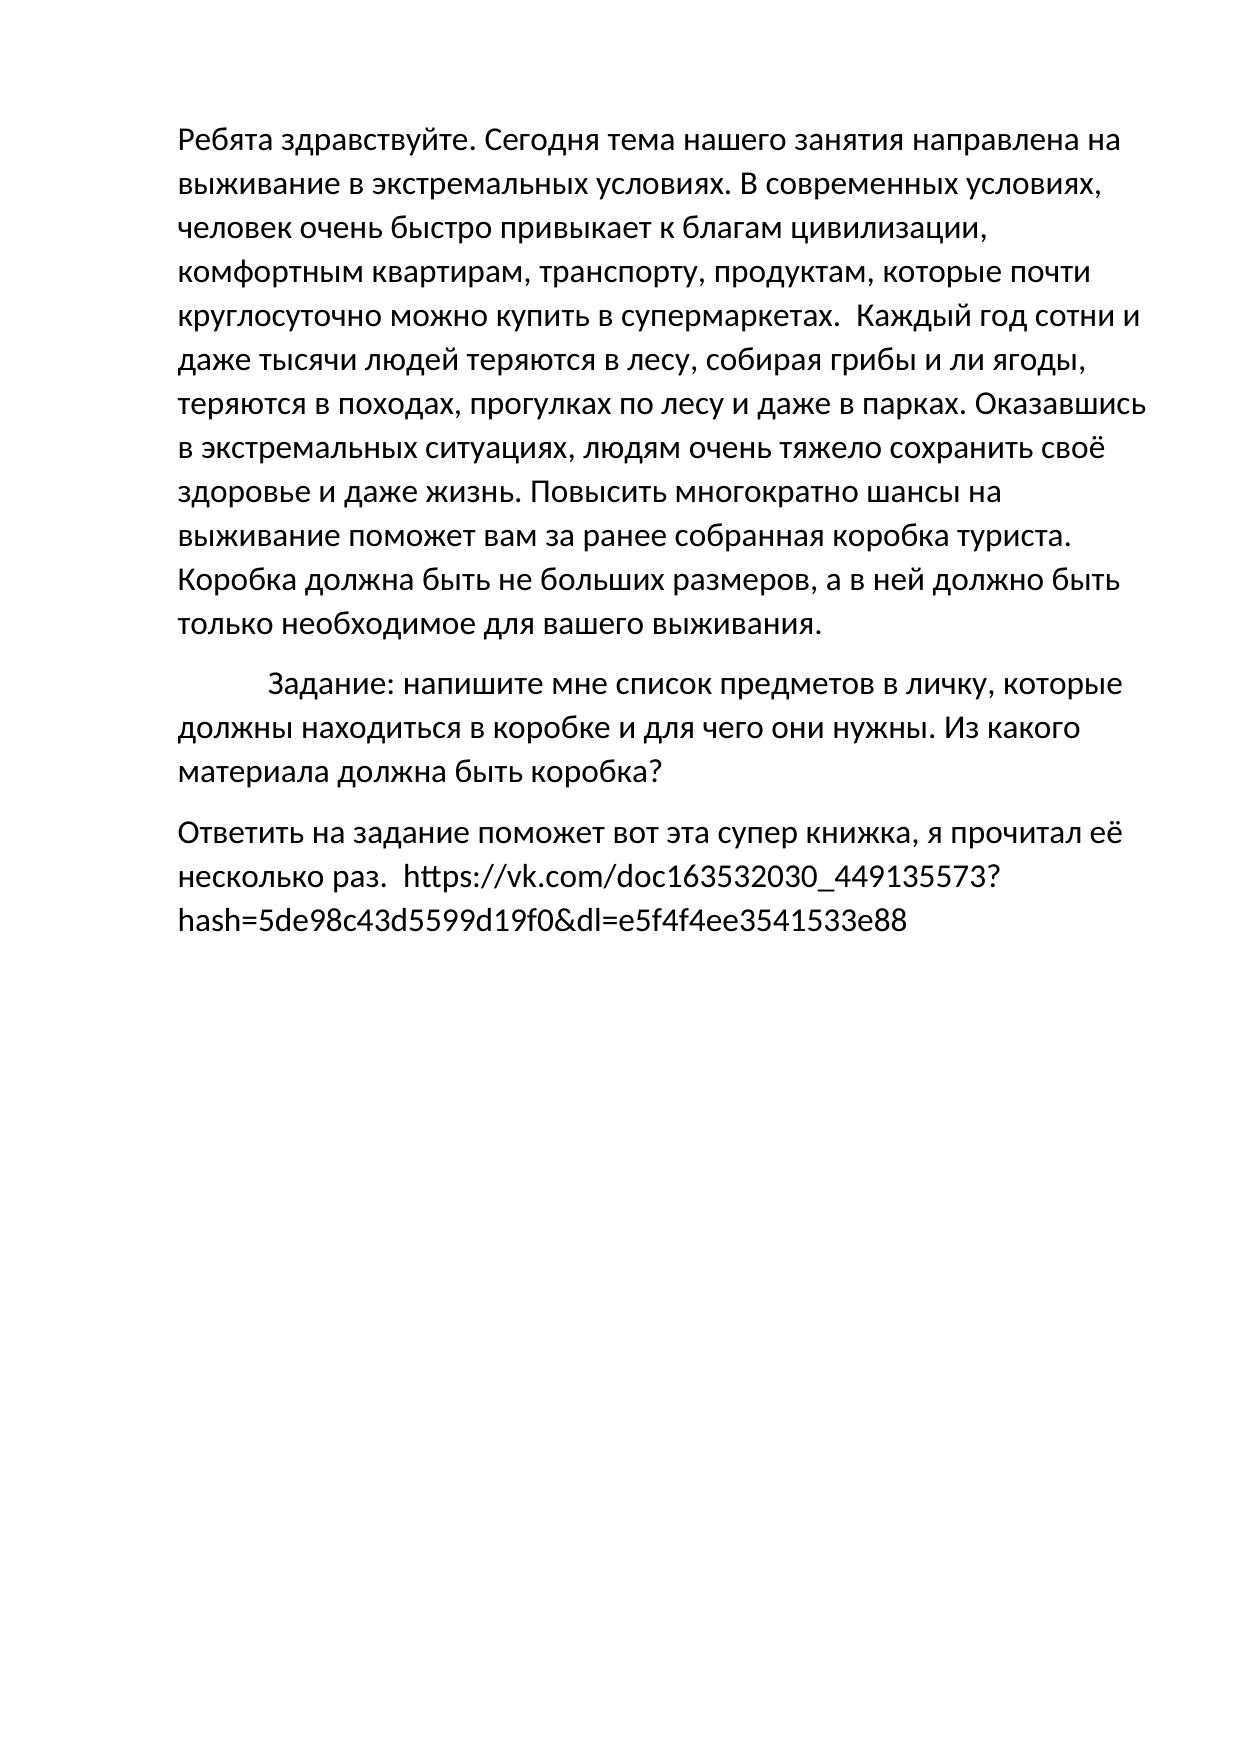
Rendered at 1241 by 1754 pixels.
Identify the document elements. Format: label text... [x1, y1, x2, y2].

text Ребята здравствуйте. Сегодня тема нашего занятия направлена на выживание в экстремальных условиях. В современных условиях, человек очень быстро привыкает к благам цивилизации, комфортным квартирам, транспорту, продуктам, которые почти круглосуточно можно купить в супермаркетах. Каждый год сотни и даже тысячи людей теряются в лесу, собирая грибы и ли ягоды, теряются в походах, прогулках по лесу и даже в парках. Оказавшись в экстремальных ситуациях, людям очень тяжело сохранить своё здоровье и даже жизнь. Повысить многократно шансы на выживание поможет вам за ранее собранная коробка туриста. Коробка должна быть не больших размеров, а в ней должно быть только необходимое для вашего выживания. [177, 118, 1152, 642]
text Ответить на задание поможет вот эта супер книжка, я прочитал её несколько раз. https://vk.com/doc163532030_449135573?hash=5de98c43d5599d19f0&dl=e5f4f4ee3541533e88 [177, 811, 1152, 939]
text Задание: напишите мне список предметов в личку, которые должны находиться в коробке и для чего они нужны. Из какого материала должна быть коробка? [177, 662, 1152, 791]
